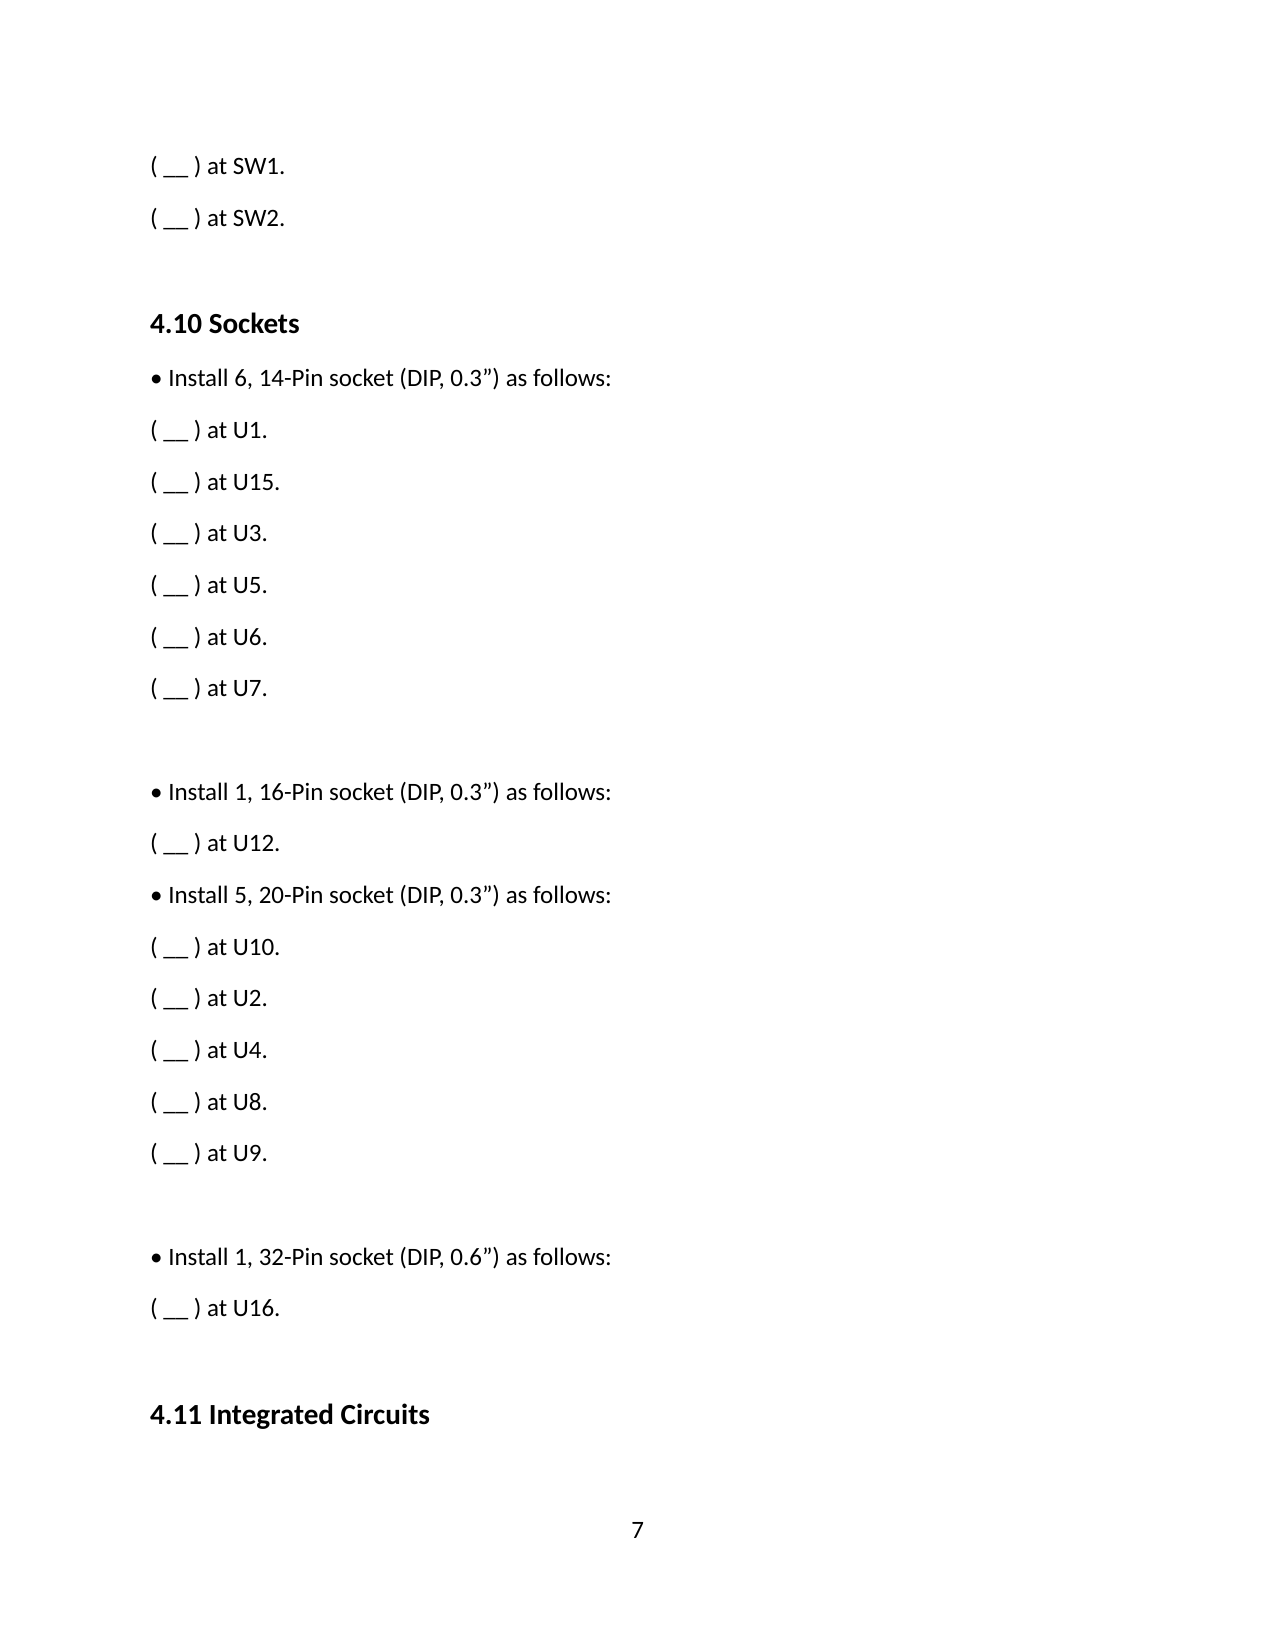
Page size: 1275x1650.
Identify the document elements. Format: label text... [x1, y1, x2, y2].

text ( __ ) at U3. [150, 518, 1125, 548]
text • Install 5, 20-Pin socket (DIP, 0.3”) as follows: [150, 879, 1125, 910]
text ( __ ) at U15. [150, 466, 1125, 496]
text • Install 6, 14-Pin socket (DIP, 0.3”) as follows: [150, 363, 1125, 393]
text 4.10 Sockets [150, 305, 1125, 341]
text • Install 1, 16-Pin socket (DIP, 0.3”) as follows: [150, 776, 1125, 806]
text ( __ ) at U10. [150, 931, 1125, 961]
text ( __ ) at U12. [150, 828, 1125, 858]
text ( __ ) at U2. [150, 983, 1125, 1013]
text ( __ ) at U7. [150, 673, 1125, 703]
text ( __ ) at U6. [150, 621, 1125, 651]
text ( __ ) at U8. [150, 1086, 1125, 1116]
text ( __ ) at U16. [150, 1293, 1125, 1323]
text ( __ ) at U4. [150, 1034, 1125, 1065]
text ( __ ) at U9. [150, 1138, 1125, 1168]
text ( __ ) at U5. [150, 569, 1125, 600]
text ( __ ) at SW2. [150, 202, 1125, 232]
text ( __ ) at U1. [150, 414, 1125, 445]
text • Install 1, 32-Pin socket (DIP, 0.6”) as follows: [150, 1241, 1125, 1271]
text 4.11 Integrated Circuits [150, 1396, 1125, 1432]
text ( __ ) at SW1. [150, 150, 1125, 181]
